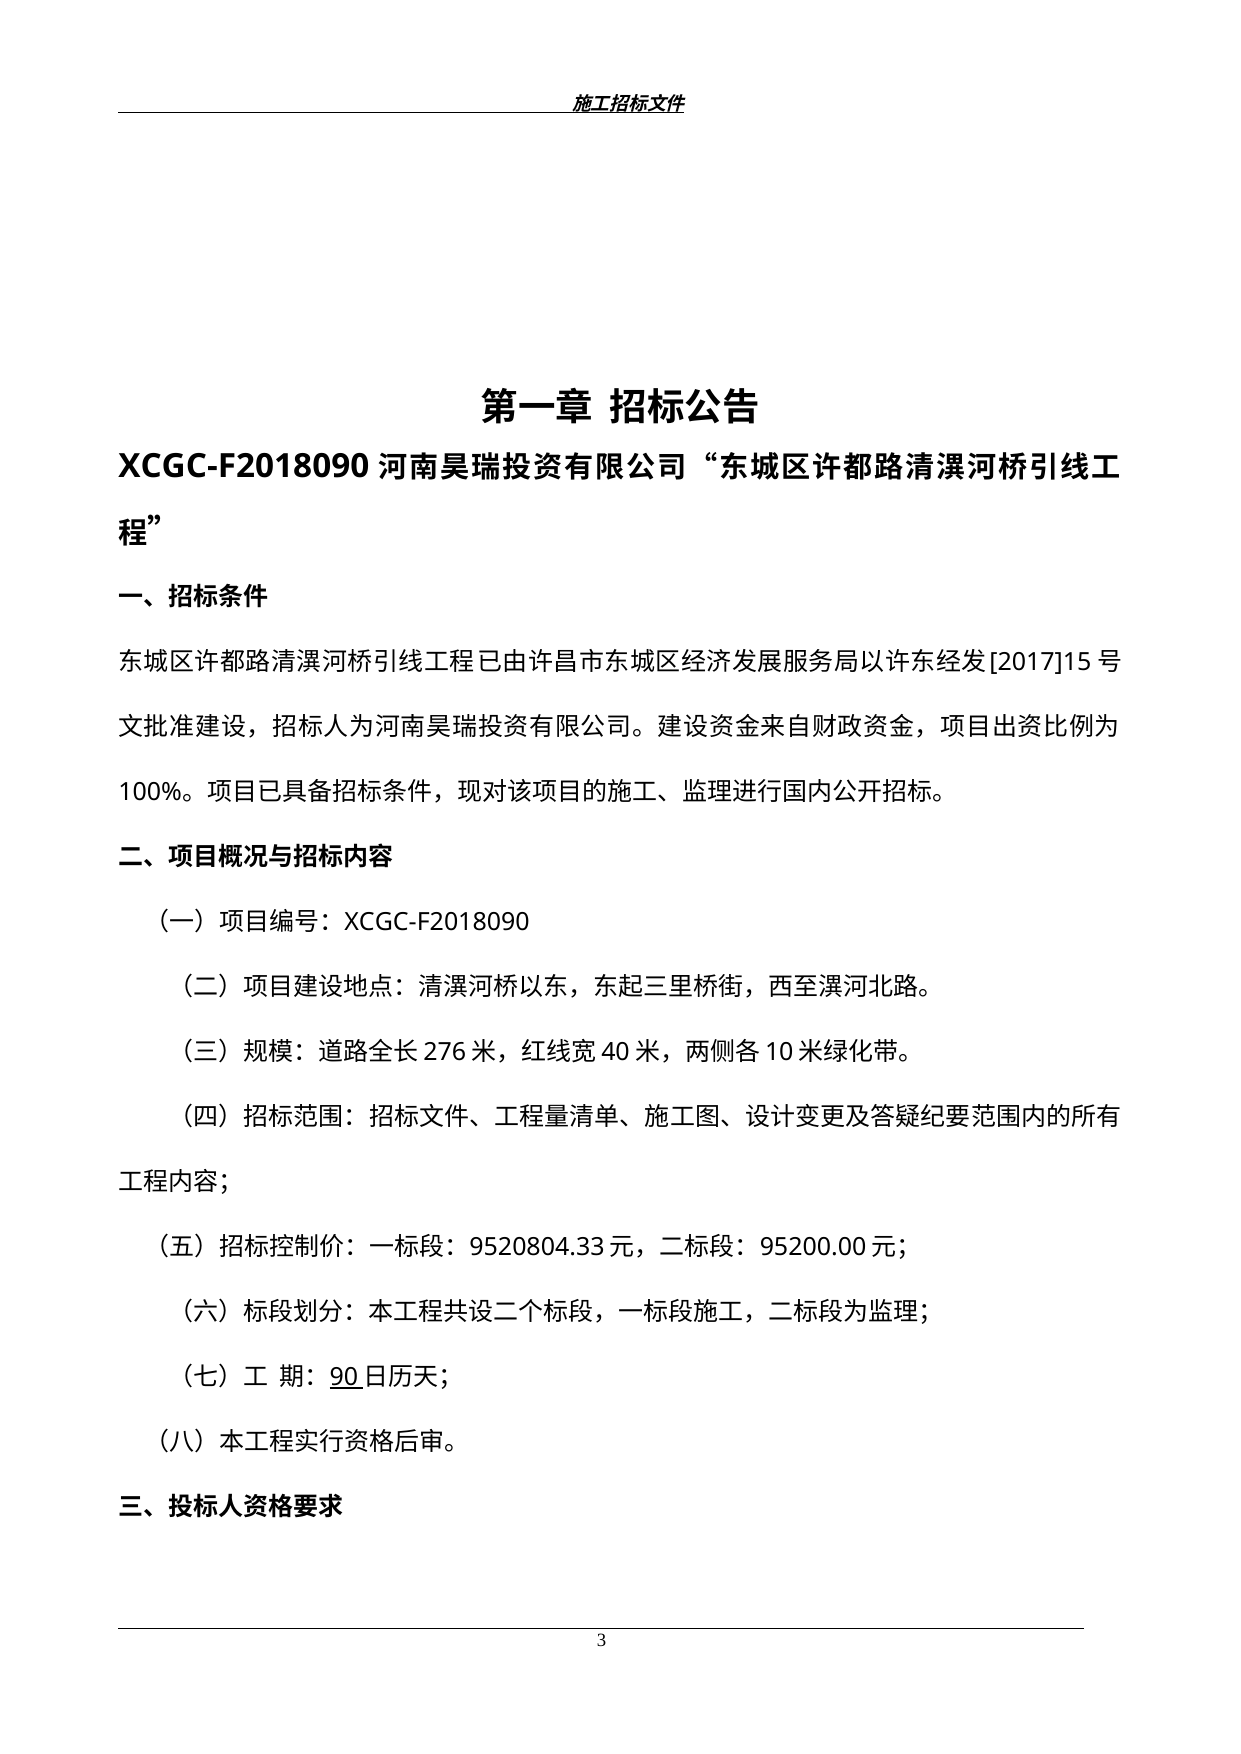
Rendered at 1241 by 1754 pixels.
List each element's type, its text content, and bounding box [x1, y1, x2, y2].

text 东城区许都路清潩河桥引线工程已由许昌市东城区经济发展服务局以许东经发[2017]15号文批准建设，招标人为河南昊瑞投资有限公司。建设资金来自财政资金，项目出资比例为100%。项目已具备招标条件，现对该项目的施工、监理进行国内公开招标。 [118, 627, 1122, 822]
text （五）招标控制价：一标段：9520804.33元，二标段：95200.00元； [118, 1212, 1122, 1277]
list 标段划分：本工程共设二个标段，一标段施工，二标段为监理； [118, 1277, 1122, 1342]
text （八）本工程实行资格后审。 [118, 1407, 1122, 1472]
text 二、项目概况与招标内容 [118, 822, 1122, 887]
text （七）工 期：90日历天； [118, 1342, 1122, 1407]
text 第一章 招标公告 [118, 377, 1122, 432]
text 三、投标人资格要求 [118, 1472, 1122, 1537]
text 一、招标条件 [118, 562, 1122, 627]
text XCGC-F2018090河南昊瑞投资有限公司“东城区许都路清潩河桥引线工程” [118, 432, 1122, 562]
list 项目建设地点：清潩河桥以东，东起三里桥街，西至潩河北路。 [118, 952, 1122, 1017]
text （四）招标范围：招标文件、工程量清单、施工图、设计变更及答疑纪要范围内的所有工程内容； [118, 1082, 1122, 1212]
list 规模：道路全长276米，红线宽40米，两侧各10米绿化带。 [118, 1017, 1122, 1082]
text （一）项目编号：XCGC-F2018090 [118, 887, 1122, 952]
